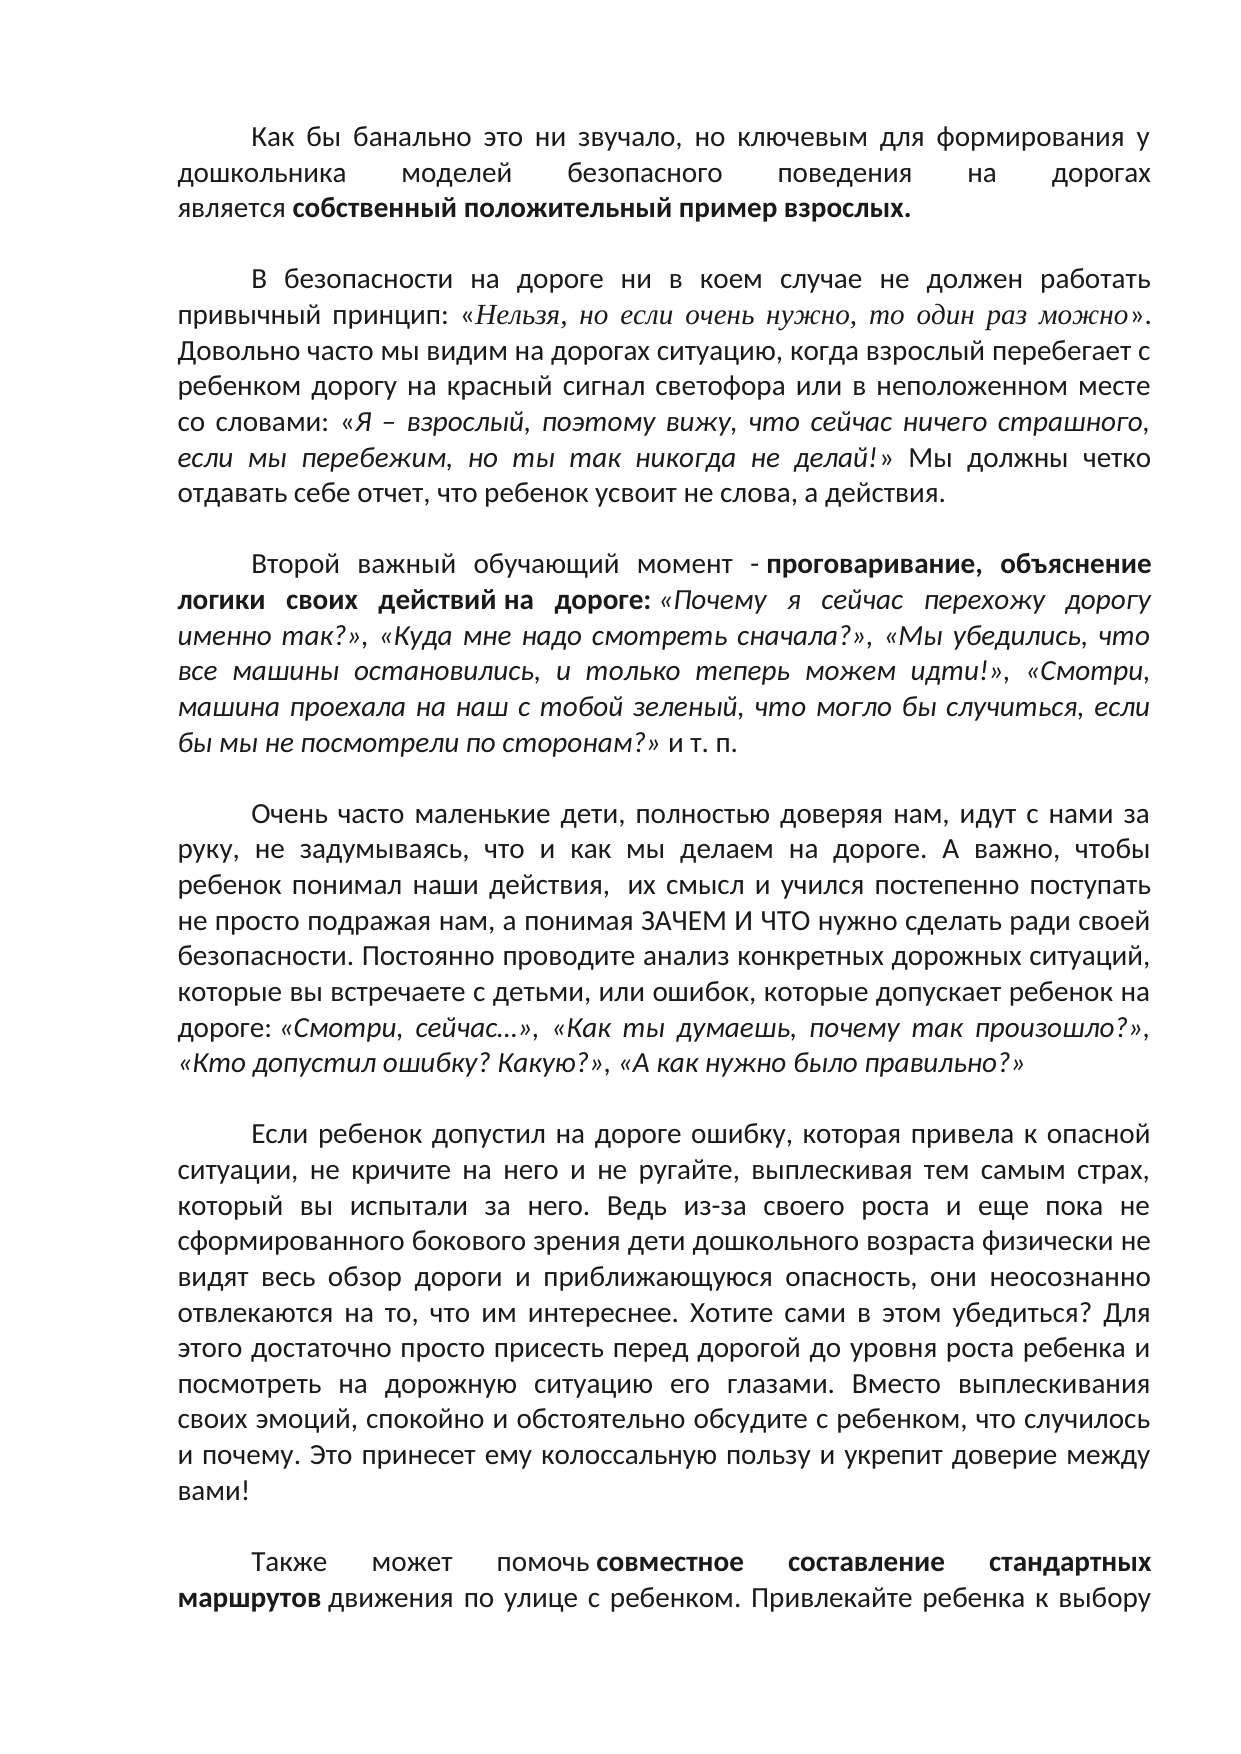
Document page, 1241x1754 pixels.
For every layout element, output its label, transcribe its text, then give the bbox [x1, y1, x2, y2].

text Если ребенок допустил на дороге ошибку, которая привела к опасной ситуации, не кричите на него и не ругайте, выплескивая тем самым страх, который вы испытали за него. Ведь из-за своего роста и еще пока не сформированного бокового зрения дети дошкольного возраста физически не видят весь обзор дороги и приближающуюся опасность, они неосознанно отвлекаются на то, что им интереснее. Хотите сами в этом убедиться? Для этого достаточно просто присесть перед дорогой до уровня роста ребенка и посмотреть на дорожную ситуацию его глазами. Вместо выплескивания своих эмоций, спокойно и обстоятельно обсудите с ребенком, что случилось и почему. Это принесет ему колоссальную пользу и укрепит доверие между вами! [177, 1116, 1152, 1507]
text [177, 1543, 1152, 1614]
text Второй важный обучающий момент - проговаривание, объяснение логики своих действий на дороге: «Почему я сейчас перехожу дорогу именно так?», «Куда мне надо смотреть сначала?», «Мы убедились, что все машины остановились, и только теперь можем идти!», «Смотри, машина проехала на наш с тобой зеленый, что могло бы случиться, если бы мы не посмотрели по сторонам?» и т. п. [177, 546, 1152, 759]
text В безопасности на дороге ни в коем случае не должен работать привычный принцип: «Нельзя, но если очень нужно, то один раз можно». Довольно часто мы видим на дорогах ситуацию, когда взрослый перебегает с ребенком дорогу на красный сигнал светофора или в неположенном месте со словами: «Я – взрослый, поэтому вижу, что сейчас ничего страшного, если мы перебежим, но ты так никогда не делай!» Мы должны четко отдавать себе отчет, что ребенок усвоит не слова, а действия. [177, 261, 1152, 510]
text Как бы банально это ни звучало, но ключевым для формирования у дошкольника моделей безопасного поведения на дорогах является собственный положительный пример взрослых. [177, 118, 1152, 225]
text Очень часто маленькие дети, полностью доверяя нам, идут с нами за руку, не задумываясь, что и как мы делаем на дороге. А важно, чтобы ребенок понимал наши действия, их смысл и учился постепенно поступать не просто подражая нам, а понимая ЗАЧЕМ И ЧТО нужно сделать ради своей безопасности. Постоянно проводите анализ конкретных дорожных ситуаций, которые вы встречаете с детьми, или ошибок, которые допускает ребенок на дороге: «Смотри, сейчас…», «Как ты думаешь, почему так произошло?», «Кто допустил ошибку? Какую?», «А как нужно было правильно?» [177, 795, 1152, 1080]
